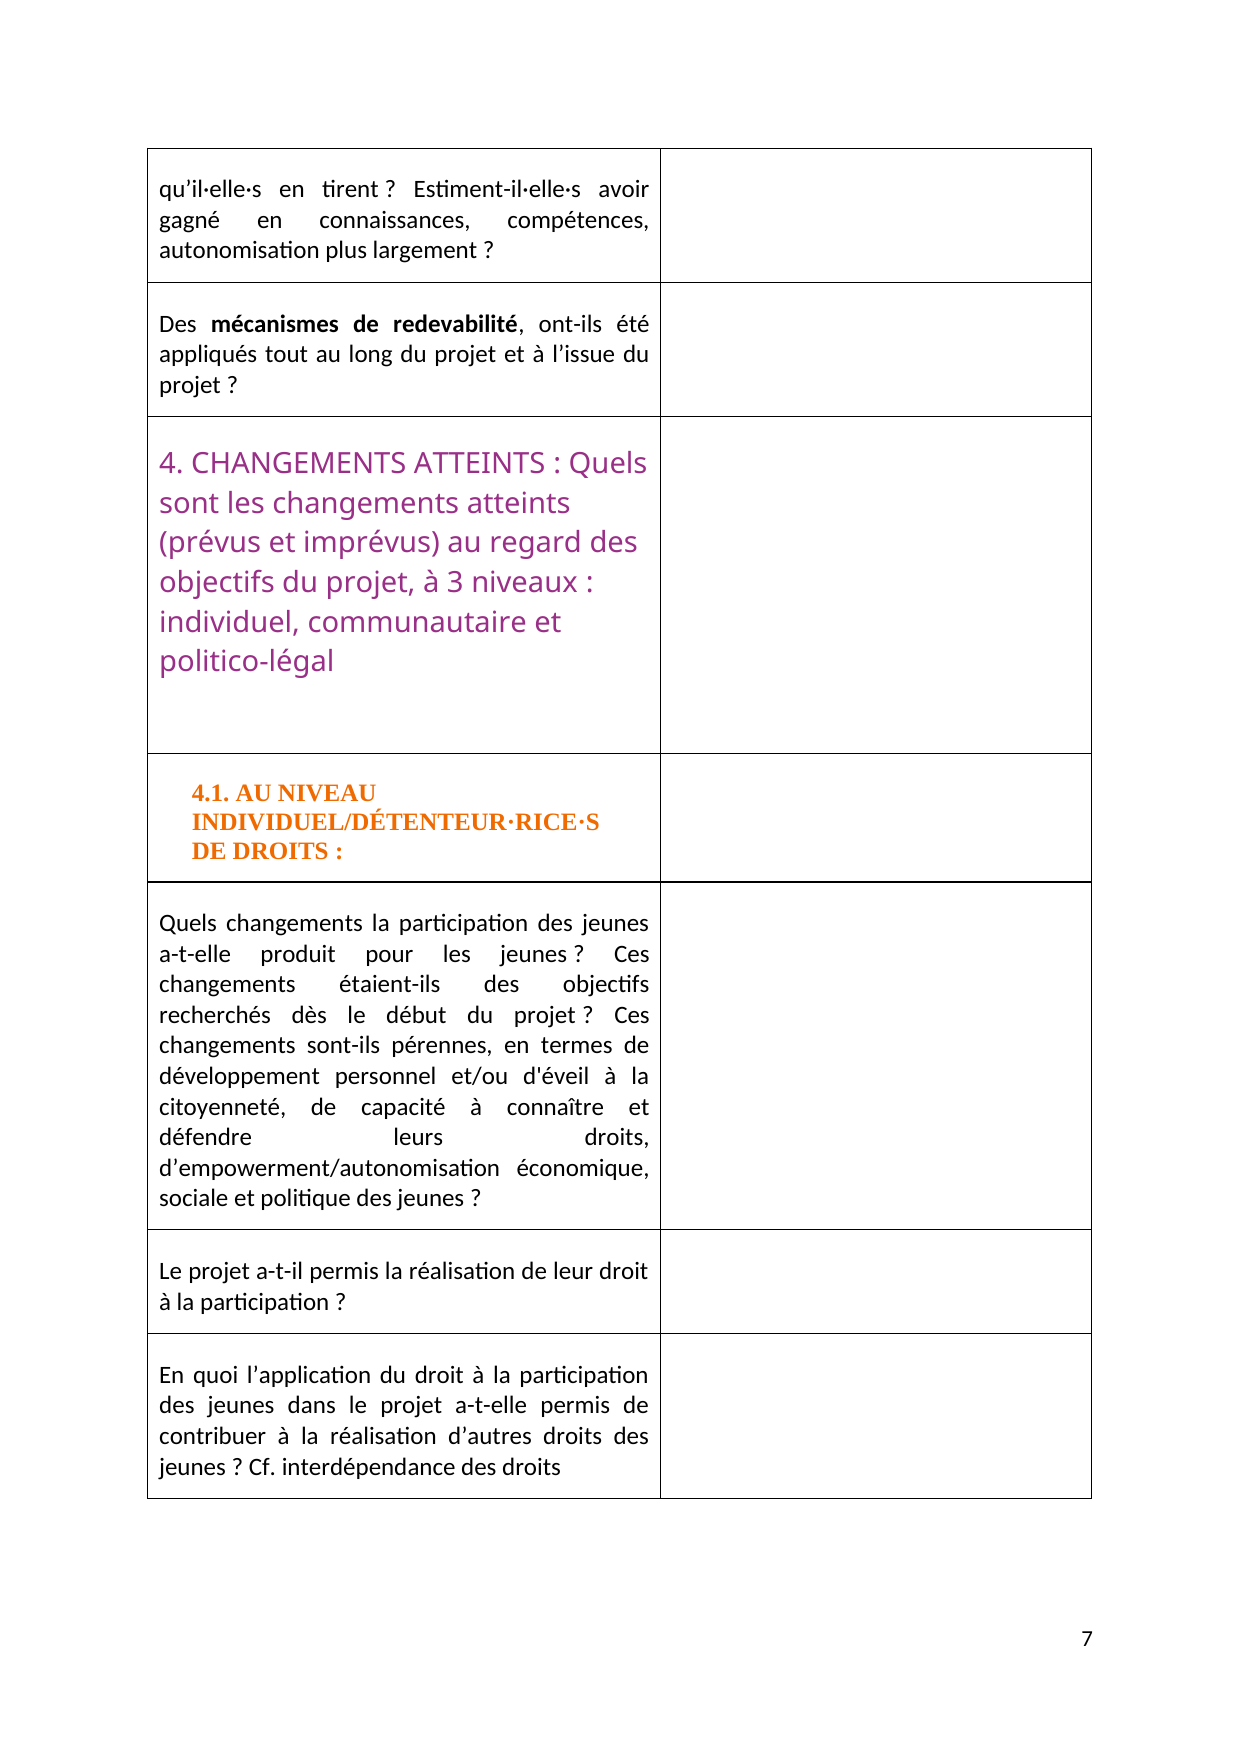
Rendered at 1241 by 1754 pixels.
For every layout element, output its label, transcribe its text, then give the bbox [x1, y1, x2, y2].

table_cell [661, 754, 1091, 881]
table_cell 4.1. AU NIVEAU INDIVIDUEL/DÉTENTEUR·RICE·S DE DROITS : [148, 754, 660, 881]
table_cell [661, 883, 1091, 1229]
table_cell [661, 283, 1091, 416]
table_cell [661, 1334, 1091, 1498]
table_cell [661, 1230, 1091, 1333]
table_cell Le projet a-t-il permis la réalisation de leur droit à la participation ? [148, 1230, 660, 1333]
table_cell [148, 149, 660, 282]
table_cell Quels changements la participation des jeunes a-t-elle produit pour les jeunes ? Ces changements étaient-ils des objectifs recherchés dès le début du projet ? Ces changements sont-ils pérennes, en termes de développement personnel et/ou d'éveil à la citoyenneté, de capacité à connaître et défendre leurs droits, d’empowerment/autonomisation économique, sociale et politique des jeunes ? [148, 883, 660, 1229]
table_cell [661, 149, 1091, 282]
table_cell Des mécanismes de redevabilité, ont-ils été appliqués tout au long du projet et à l’issue du projet ? [148, 283, 660, 416]
table_cell En quoi l’application du droit à la participation des jeunes dans le projet a-t-elle permis de contribuer à la réalisation d’autres droits des jeunes ? Cf. interdépendance des droits [148, 1334, 660, 1498]
table_cell [661, 417, 1091, 752]
table_cell 4. CHANGEMENTS ATTEINTS : Quels sont les changements atteints (prévus et imprévus) au regard des objectifs du projet, à 3 niveaux : individuel, communautaire et politico-légal [148, 417, 660, 752]
